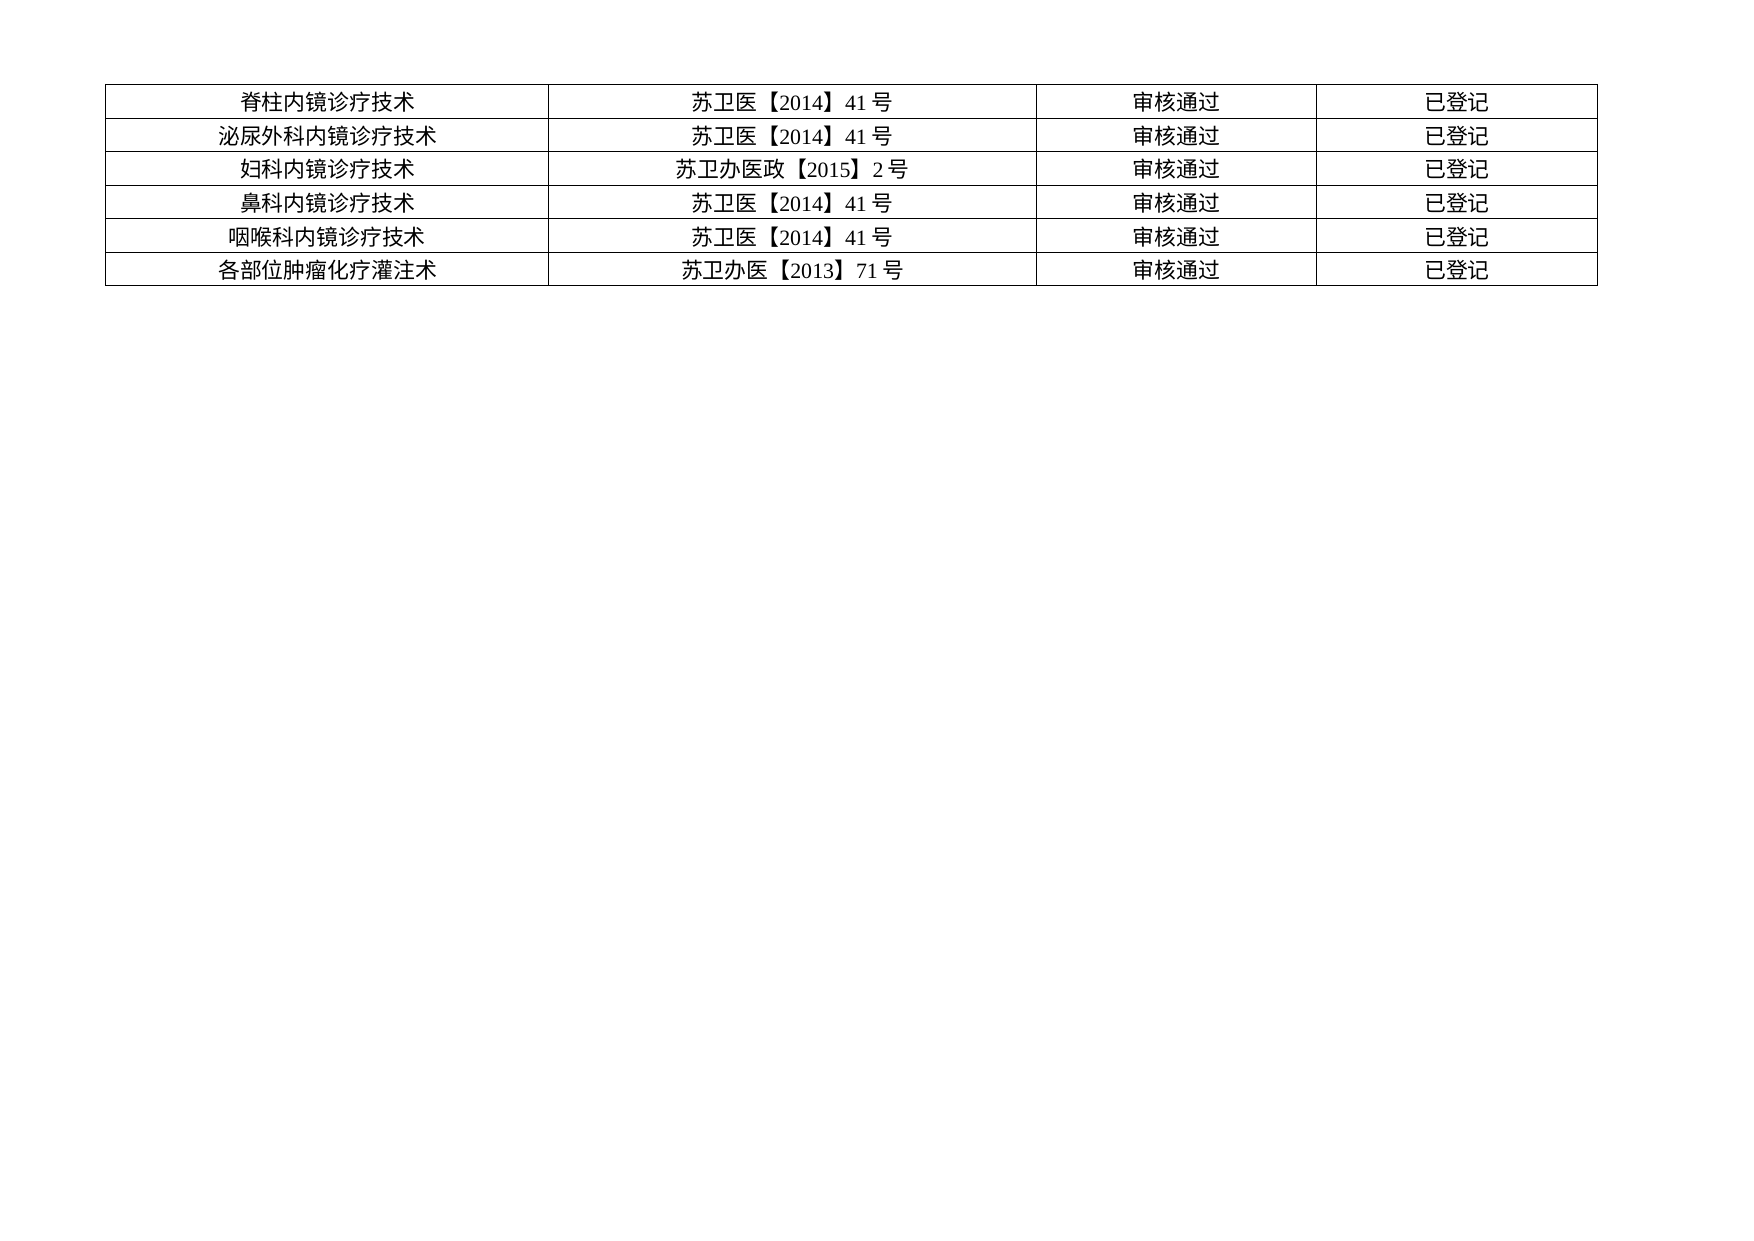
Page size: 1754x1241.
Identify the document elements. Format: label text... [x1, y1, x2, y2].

table_cell 已登记 [1317, 85, 1597, 117]
table_cell 咽喉科内镜诊疗技术 [106, 219, 548, 252]
table_cell 妇科内镜诊疗技术 [106, 152, 548, 184]
table_cell 苏卫办医政【2015】2号 [549, 152, 1036, 184]
table_cell 各部位肿瘤化疗灌注术 [106, 253, 548, 285]
table_cell 苏卫办医【2013】71号 [549, 253, 1036, 285]
table_cell 审核通过 [1037, 152, 1316, 184]
table_cell 苏卫医【2014】41号 [549, 85, 1036, 117]
table_cell 审核通过 [1037, 219, 1316, 252]
table_cell 已登记 [1317, 119, 1597, 151]
table_cell 已登记 [1317, 219, 1597, 252]
table_cell 苏卫医【2014】41号 [549, 119, 1036, 151]
table_cell 脊柱内镜诊疗技术 [106, 85, 548, 117]
table_cell 审核通过 [1037, 186, 1316, 218]
table_cell 苏卫医【2014】41号 [549, 219, 1036, 252]
table_cell 鼻科内镜诊疗技术 [106, 186, 548, 218]
table_cell 已登记 [1317, 253, 1597, 285]
table_cell 苏卫医【2014】41号 [549, 186, 1036, 218]
table_cell 审核通过 [1037, 119, 1316, 151]
table_cell 审核通过 [1037, 85, 1316, 117]
table_cell 泌尿外科内镜诊疗技术 [106, 119, 548, 151]
table_cell 已登记 [1317, 186, 1597, 218]
table_cell 已登记 [1317, 152, 1597, 184]
table_cell 审核通过 [1037, 253, 1316, 285]
